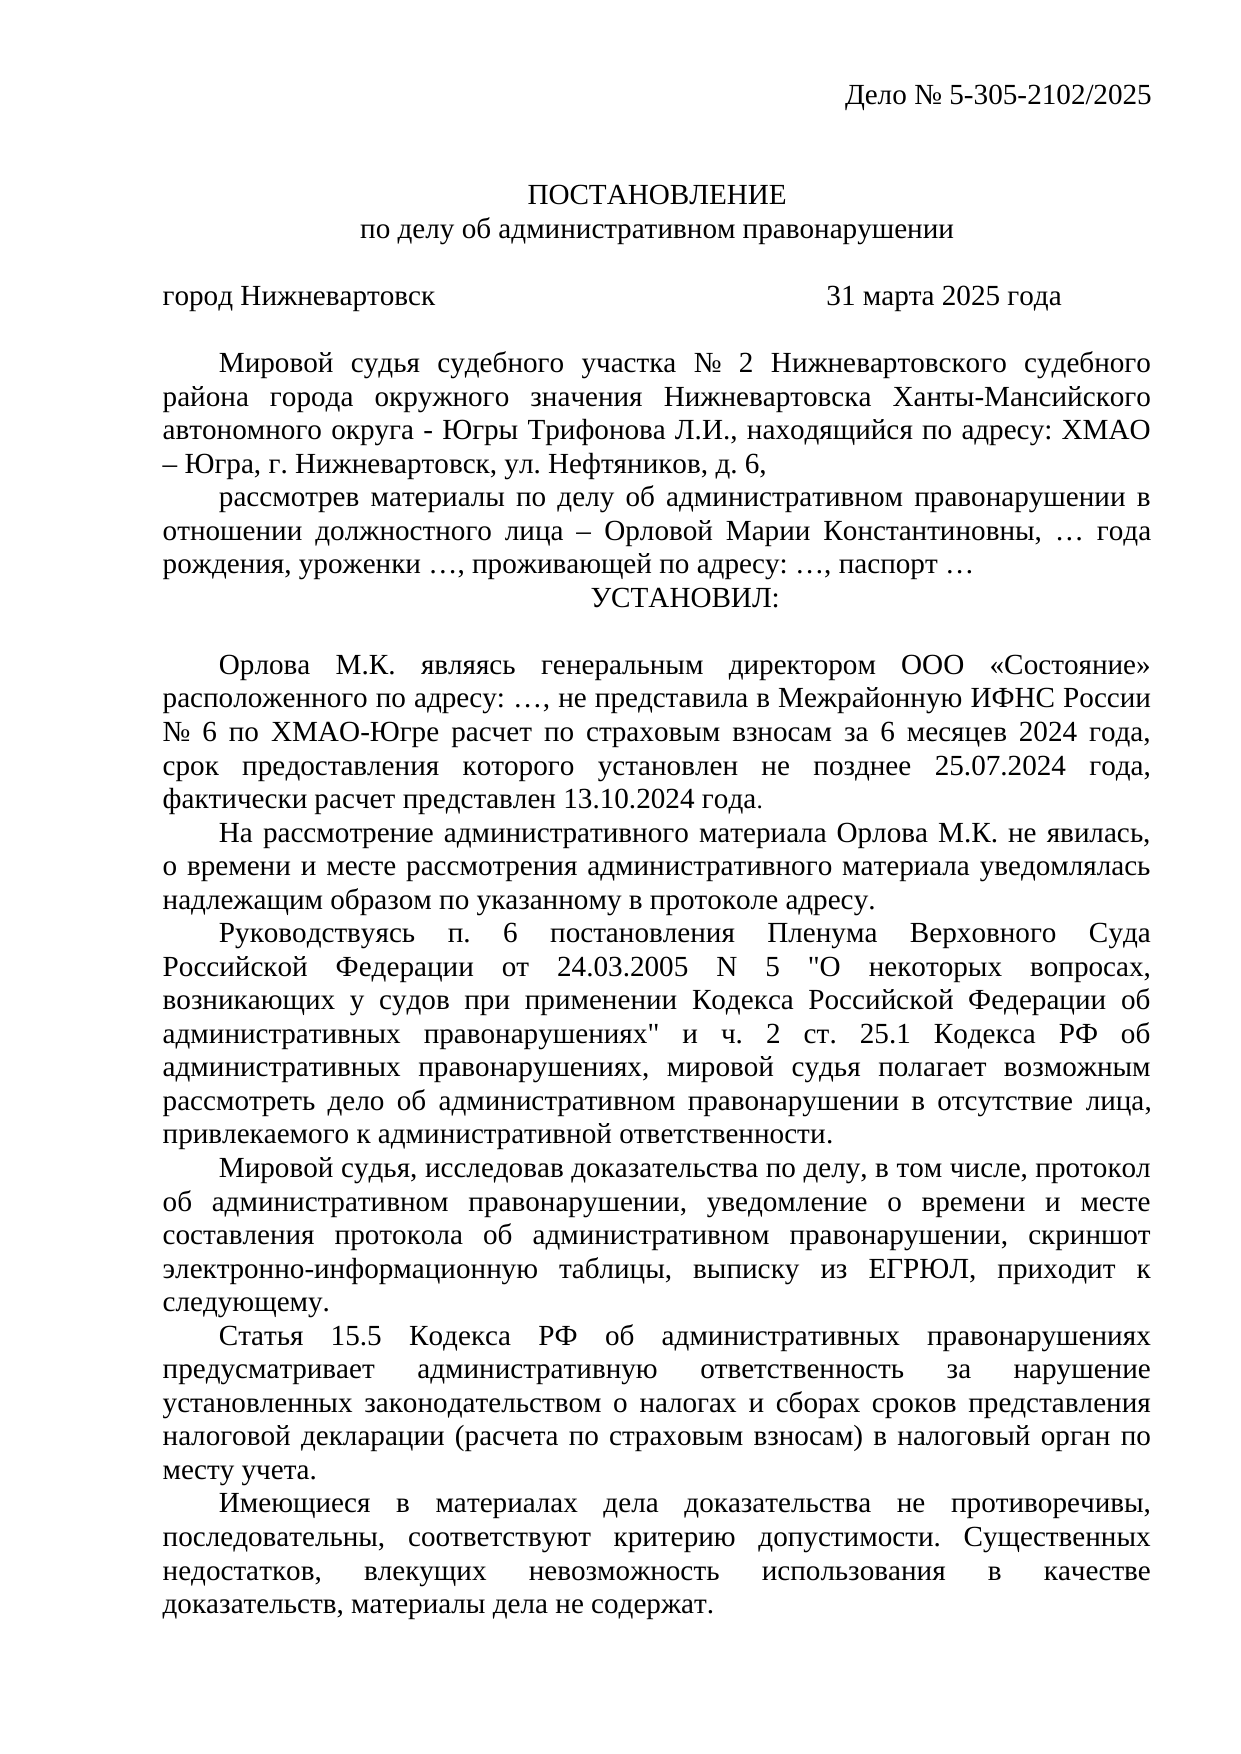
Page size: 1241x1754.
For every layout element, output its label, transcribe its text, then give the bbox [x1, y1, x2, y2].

text Мировой судья судебного участка № 2 Нижневартовского судебного района города окружного значения Нижневартовска Ханты-Мансийского автономного округа - Югры Трифонова Л.И., находящийся по адресу: ХМАО – Югра, г. Нижневартовск, ул. Нефтяников, д. 6, [162, 345, 1152, 479]
text Дело № 5-305-2102/2025 [162, 77, 1152, 110]
text по делу об административном правонарушении [162, 211, 1152, 244]
text Имеющиеся в материалах дела доказательства не противоречивы, последовательны, соответствуют критерию допустимости. Существенных недостатков, влекущих невозможность использования в качестве доказательств, материалы дела не содержат. [162, 1486, 1152, 1620]
text Орлова М.К. являясь генеральным директором ООО «Состояние» расположенного по адресу: …, не представила в Межрайонную ИФНС России № 6 по ХМАО-Югре расчет по страховым взносам за 6 месяцев 2024 года, срок предоставления которого установлен не позднее 25.07.2024 года, фактически расчет представлен 13.10.2024 года. [162, 647, 1152, 815]
text УСТАНОВИЛ: [162, 580, 1152, 613]
text На рассмотрение административного материала Орлова М.К. не явилась, о времени и месте рассмотрения административного материала уведомлялась надлежащим образом по указанному в протоколе адресу. [162, 815, 1152, 915]
text Руководствуясь п. 6 постановления Пленума Верховного Суда Российской Федерации от 24.03.2005 N 5 "О некоторых вопросах, возникающих у судов при применении Кодекса Российской Федерации об административных правонарушениях" и ч. 2 ст. 25.1 Кодекса РФ об административных правонарушениях, мировой судья полагает возможным рассмотреть дело об административном правонарушении в отсутствие лица, привлекаемого к административной ответственности. [162, 915, 1152, 1150]
text город Нижневартовск 31 марта 2025 года [162, 278, 1152, 312]
text ПОСТАНОВЛЕНИЕ [162, 177, 1152, 211]
text Мировой судья, исследовав доказательства по делу, в том числе, протокол об административном правонарушении, уведомление о времени и месте составления протокола об административном правонарушении, скриншот электронно-информационную таблицы, выписку из ЕГРЮЛ, приходит к следующему. [162, 1150, 1152, 1318]
text рассмотрев материалы по делу об административном правонарушении в отношении должностного лица – Орловой Марии Константиновны, … года рождения, уроженки …, проживающей по адресу: …, паспорт … [162, 479, 1152, 580]
text Статья 15.5 Кодекса РФ об административных правонарушениях предусматривает административную ответственность за нарушение установленных законодательством о налогах и сборах сроков представления налоговой декларации (расчета по страховым взносам) в налоговый орган по месту учета. [162, 1318, 1152, 1486]
